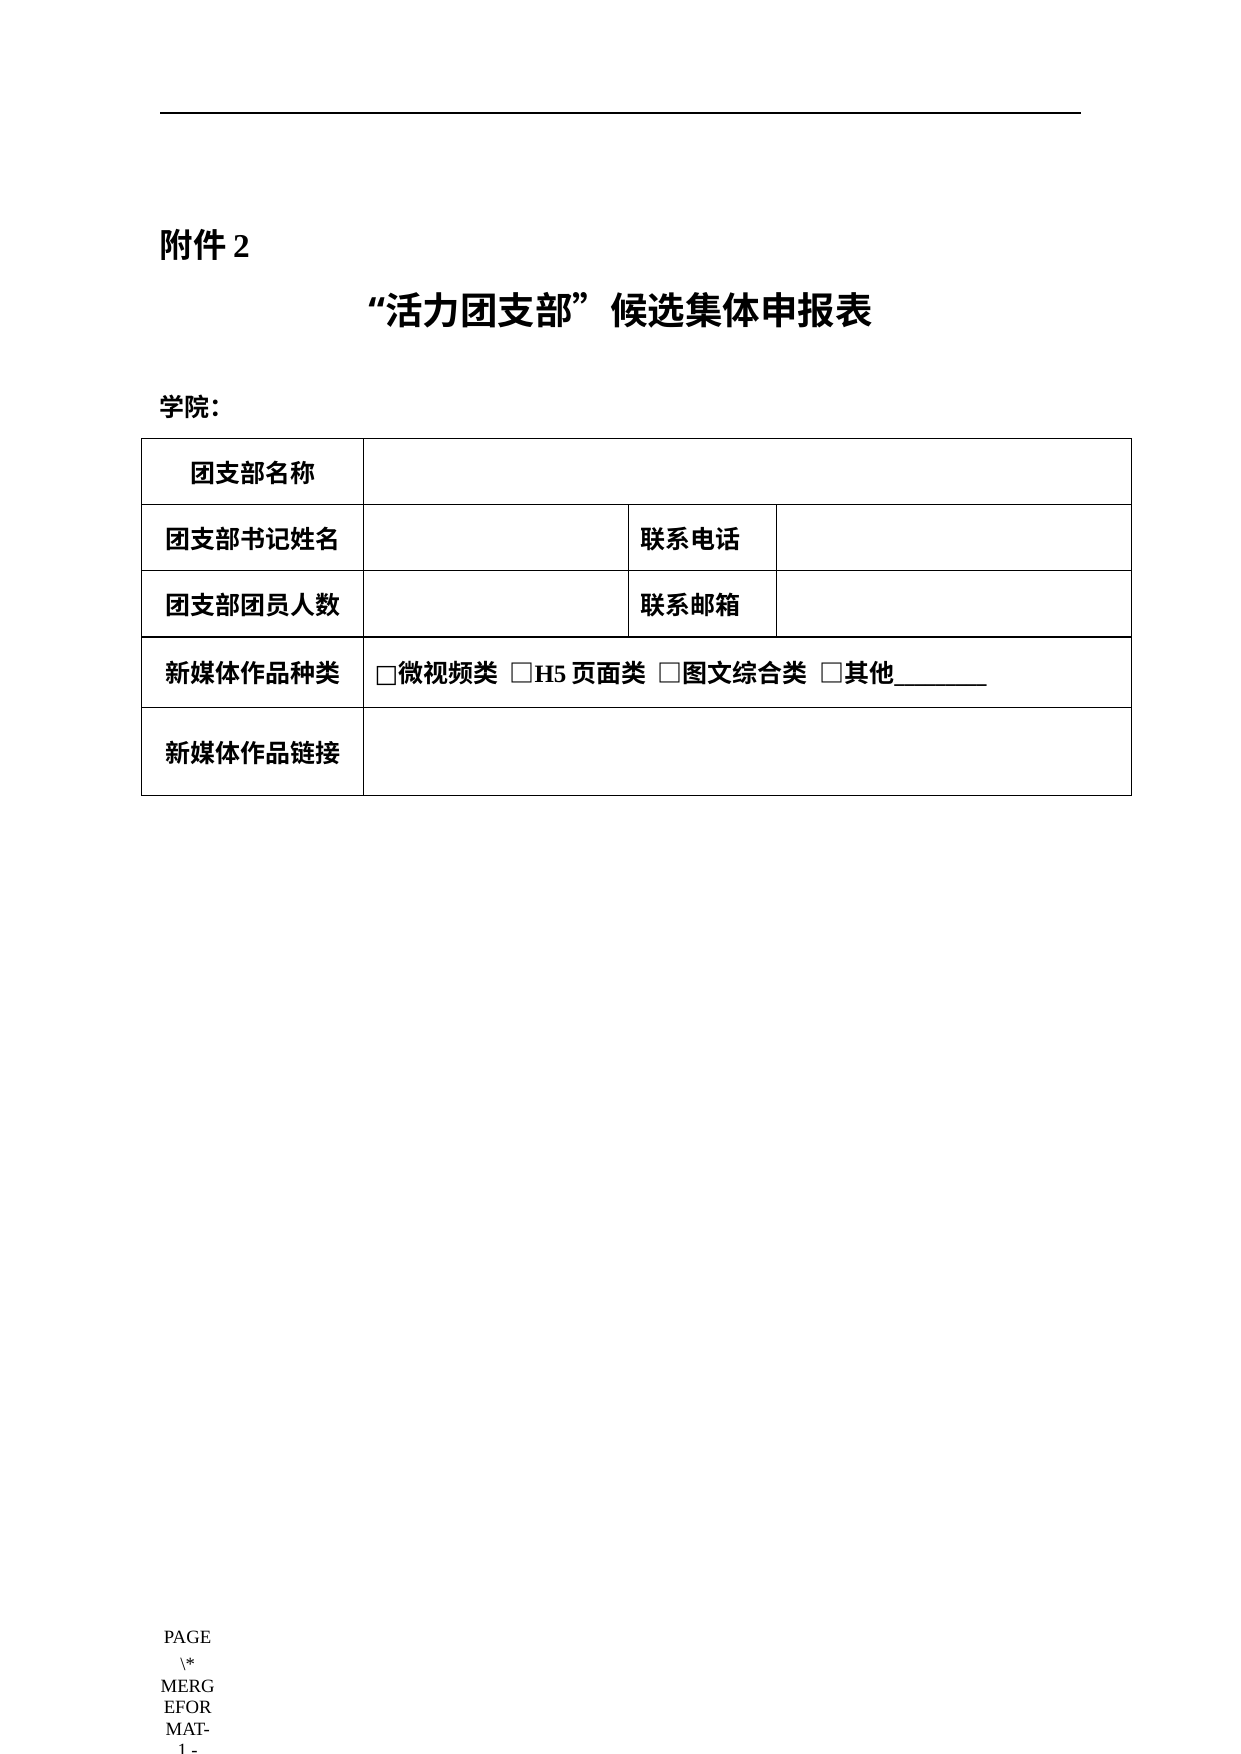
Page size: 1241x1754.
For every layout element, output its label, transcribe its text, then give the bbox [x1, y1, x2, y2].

table_cell [364, 708, 1131, 794]
text “活力团支部”候选集体申报表 [159, 276, 1081, 341]
table_cell 团支部书记姓名 [142, 505, 363, 570]
table_cell [777, 571, 1131, 636]
table_cell 联系邮箱 [629, 571, 776, 636]
table_cell [364, 571, 628, 636]
table_cell 团支部团员人数 [142, 571, 363, 636]
table_cell 联系电话 [629, 505, 776, 570]
text 学院： [159, 373, 1081, 438]
text 附件2 [159, 211, 1081, 276]
table_header [364, 439, 1131, 504]
table_cell □微视频类 □H5页面类 □图文综合类 □其他_________ [364, 638, 1131, 707]
table_cell 新媒体作品链接 [142, 708, 363, 794]
table_cell 新媒体作品种类 [142, 638, 363, 707]
table_cell [364, 505, 628, 570]
table_header 团支部名称 [142, 439, 363, 504]
table_cell [777, 505, 1131, 570]
